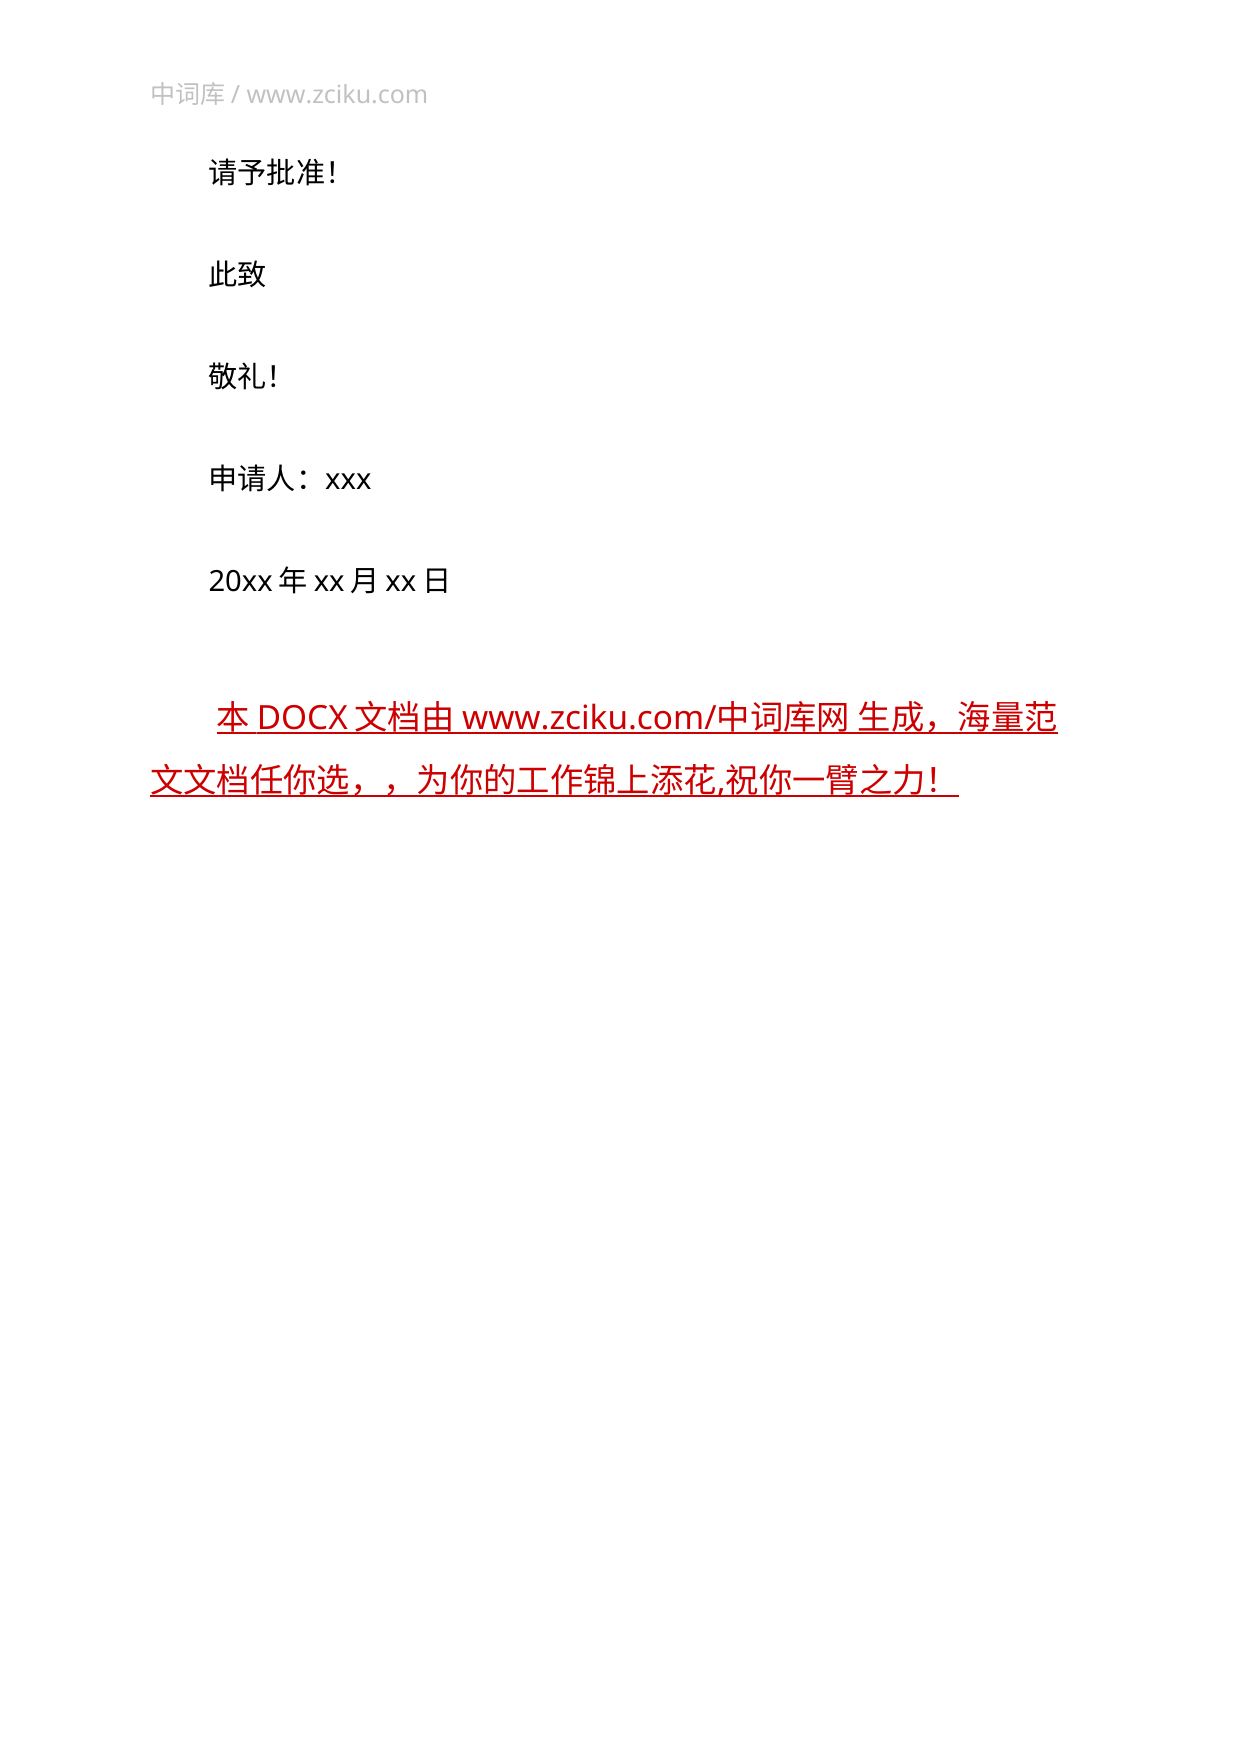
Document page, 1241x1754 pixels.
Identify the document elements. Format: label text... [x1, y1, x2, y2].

text 敬礼！ [150, 353, 1090, 396]
text 请予批准！ [150, 150, 1090, 192]
text 本DOCX文档由 www.zciku.com/中词库网 生成，海量范文文档任你选，，为你的工作锦上添花,祝你一臂之力！ [150, 691, 1090, 802]
text 此致 [150, 252, 1090, 294]
text 申请人：xxx [150, 455, 1090, 498]
text 20xx年xx月xx日 [150, 557, 1090, 600]
